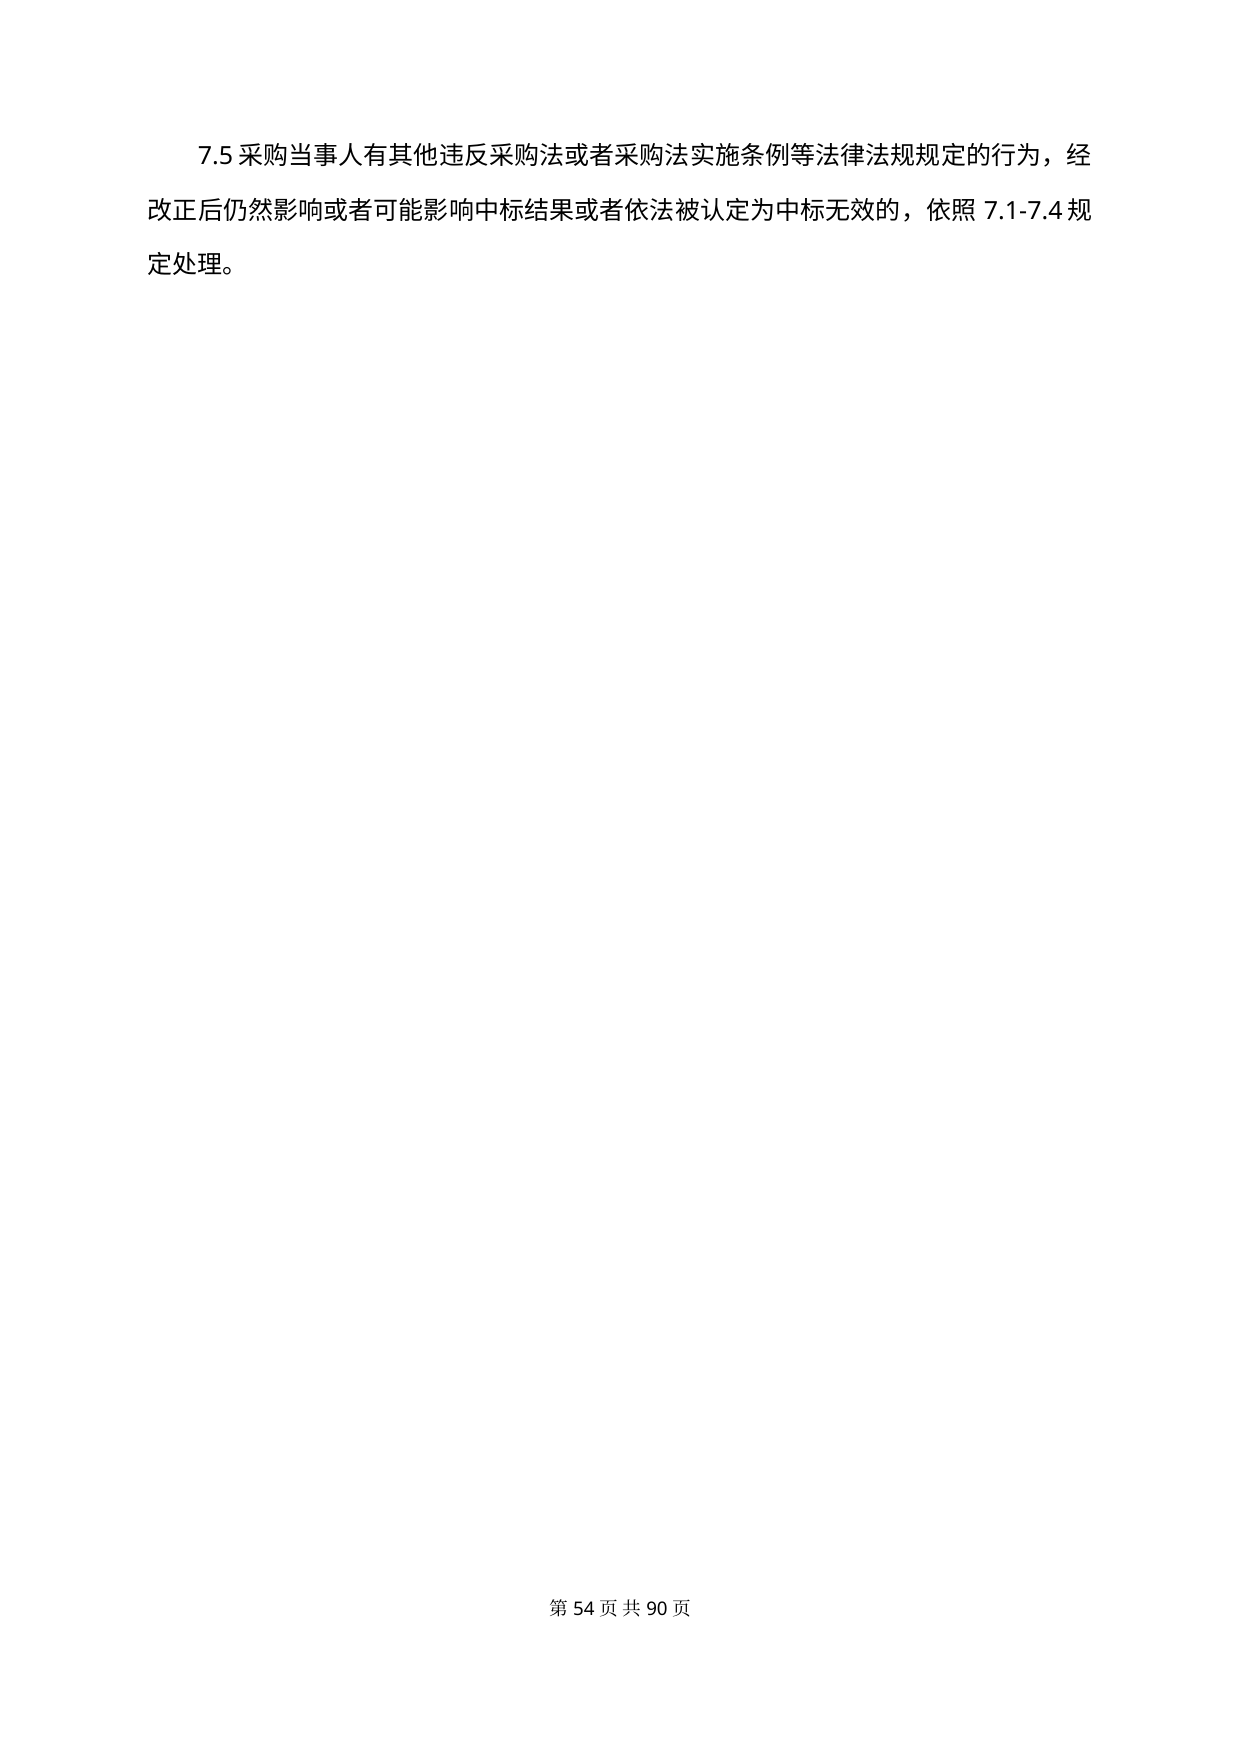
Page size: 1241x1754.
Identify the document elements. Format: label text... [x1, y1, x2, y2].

text 7.5采购当事人有其他违反采购法或者采购法实施条例等法律法规规定的行为，经改正后仍然影响或者可能影响中标结果或者依法被认定为中标无效的，依照7.1-7.4规定处理。 [148, 136, 1092, 281]
